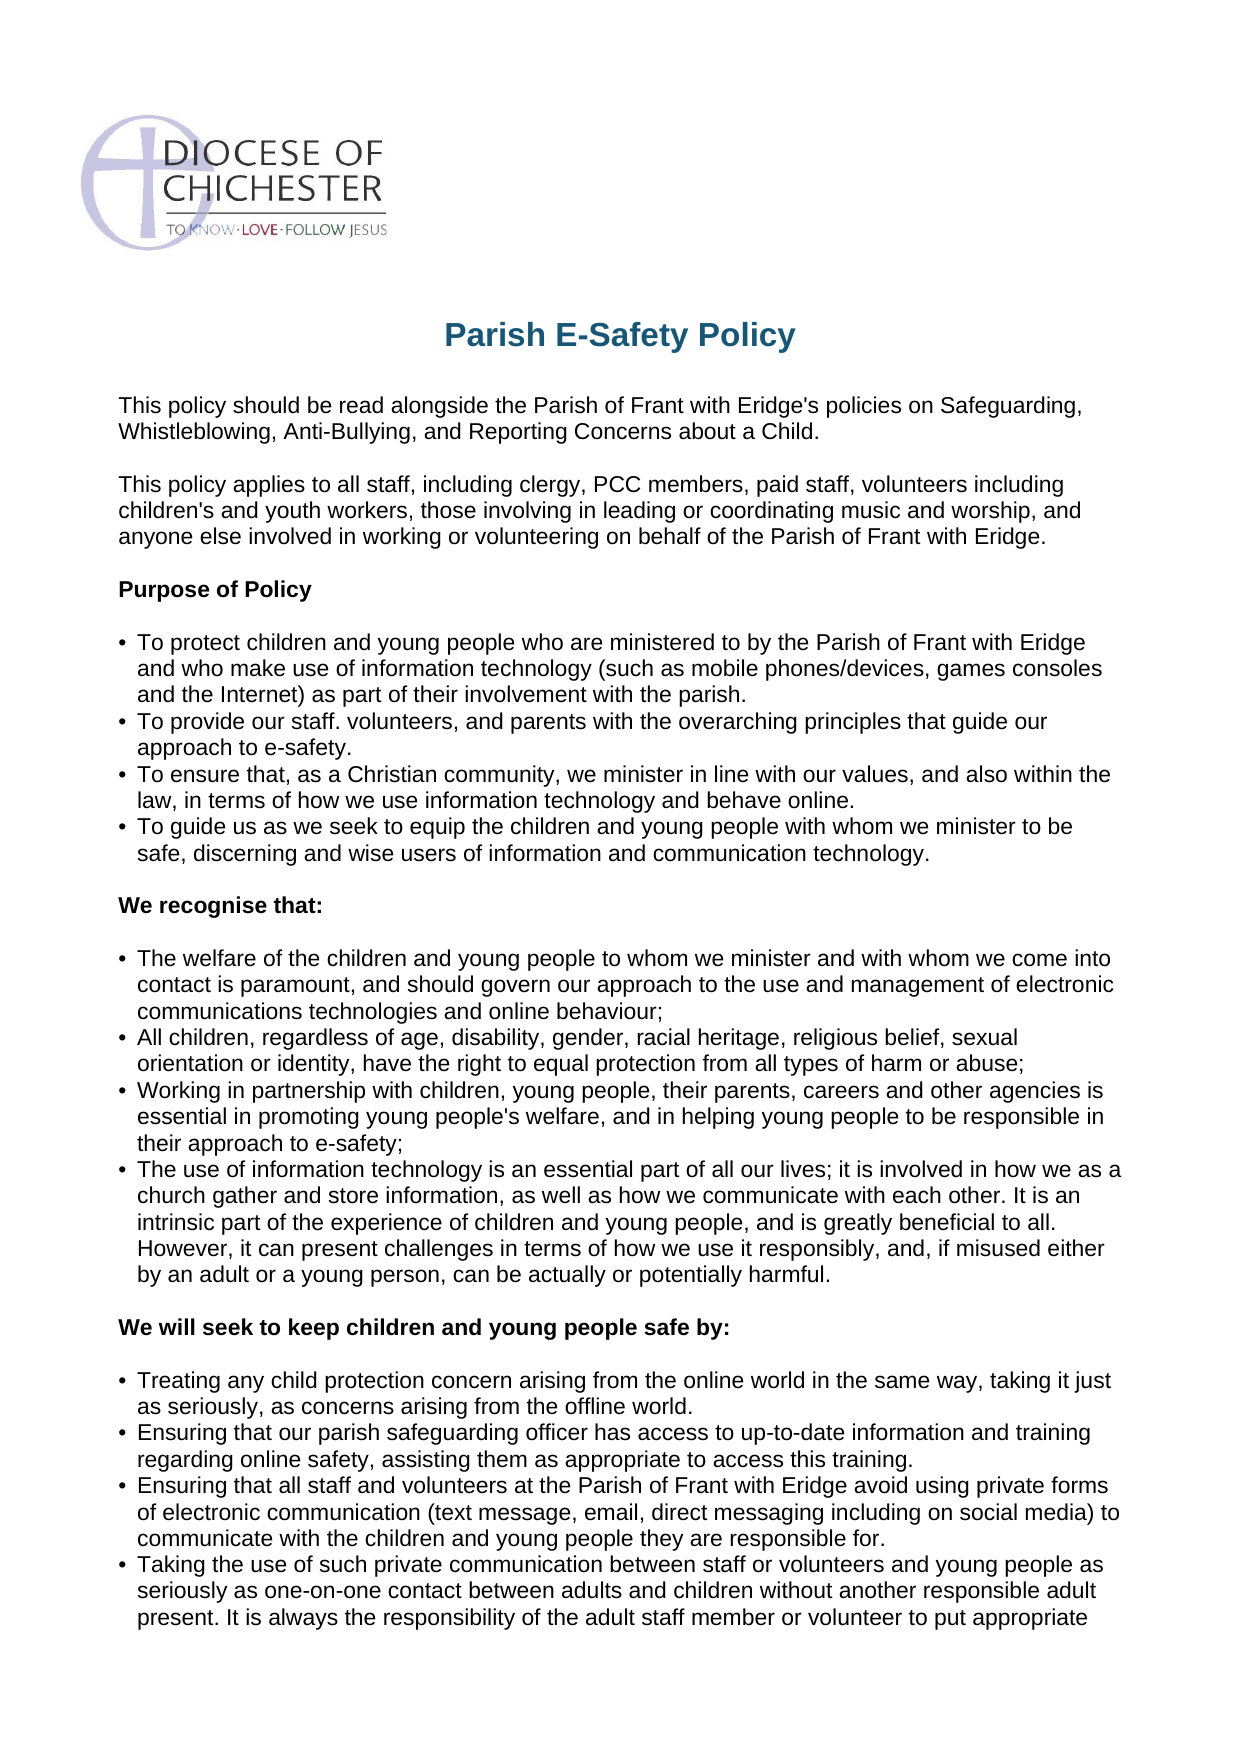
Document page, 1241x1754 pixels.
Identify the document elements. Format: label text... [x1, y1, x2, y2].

text Purpose of Policy [118, 576, 1122, 602]
list All children, regardless of age, disability, gender, racial heritage, religious belief, sexual orientation or identity, have the right to equal protection from all types of harm or abuse; [118, 1024, 1122, 1077]
picture [80, 114, 387, 251]
list The use of information technology is an essential part of all our lives; it is involved in how we as a church gather and store information, as well as how we communicate with each other. It is an intrinsic part of the experience of children and young people, and is greatly beneficial to all. However, it can present challenges in terms of how we use it responsibly, and, if misused either by an adult or a young person, can be actually or potentially harmful. [118, 1156, 1122, 1288]
list The welfare of the children and young people to whom we minister and with whom we come into contact is paramount, and should govern our approach to the use and management of electronic communications technologies and online behaviour; [118, 945, 1122, 1024]
list To protect children and young people who are ministered to by the Parish of Frant with Eridge and who make use of information technology (such as mobile phones/devices, games consoles and the Internet) as part of their involvement with the parish. [118, 629, 1122, 708]
list To ensure that, as a Christian community, we minister in line with our values, and also within the law, in terms of how we use information technology and behave online. [118, 761, 1122, 813]
list Treating any child protection concern arising from the online world in the same way, taking it just as seriously, as concerns arising from the offline world. [118, 1367, 1122, 1419]
list Working in partnership with children, young people, their parents, careers and other agencies is essential in promoting young people's welfare, and in helping young people to be responsible in their approach to e-safety; [118, 1077, 1122, 1156]
list To provide our staff. volunteers, and parents with the overarching principles that guide our approach to e-safety. [118, 708, 1122, 761]
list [118, 1551, 1122, 1630]
list To guide us as we seek to equip the children and young people with whom we minister to be safe, discerning and wise users of information and communication technology. [118, 813, 1122, 866]
subtitle Parish E-Safety Policy [118, 315, 1122, 353]
text This policy should be read alongside the Parish of Frant with Eridge's policies on Safeguarding, Whistleblowing, Anti-Bullying, and Reporting Concerns about a Child. [118, 392, 1122, 444]
list Ensuring that our parish safeguarding officer has access to up-to-date information and training regarding online safety, assisting them as appropriate to access this training. [118, 1419, 1122, 1472]
text We recognise that: [118, 892, 1122, 919]
text We will seek to keep children and young people safe by: [118, 1314, 1122, 1340]
list Ensuring that all staff and volunteers at the Parish of Frant with Eridge avoid using private forms of electronic communication (text message, email, direct messaging including on social media) to communicate with the children and young people they are responsible for. [118, 1472, 1122, 1551]
text This policy applies to all staff, including clergy, PCC members, paid staff, volunteers including children's and youth workers, those involving in leading or coordinating music and worship, and anyone else involved in working or volunteering on behalf of the Parish of Frant with Eridge. [118, 471, 1122, 550]
